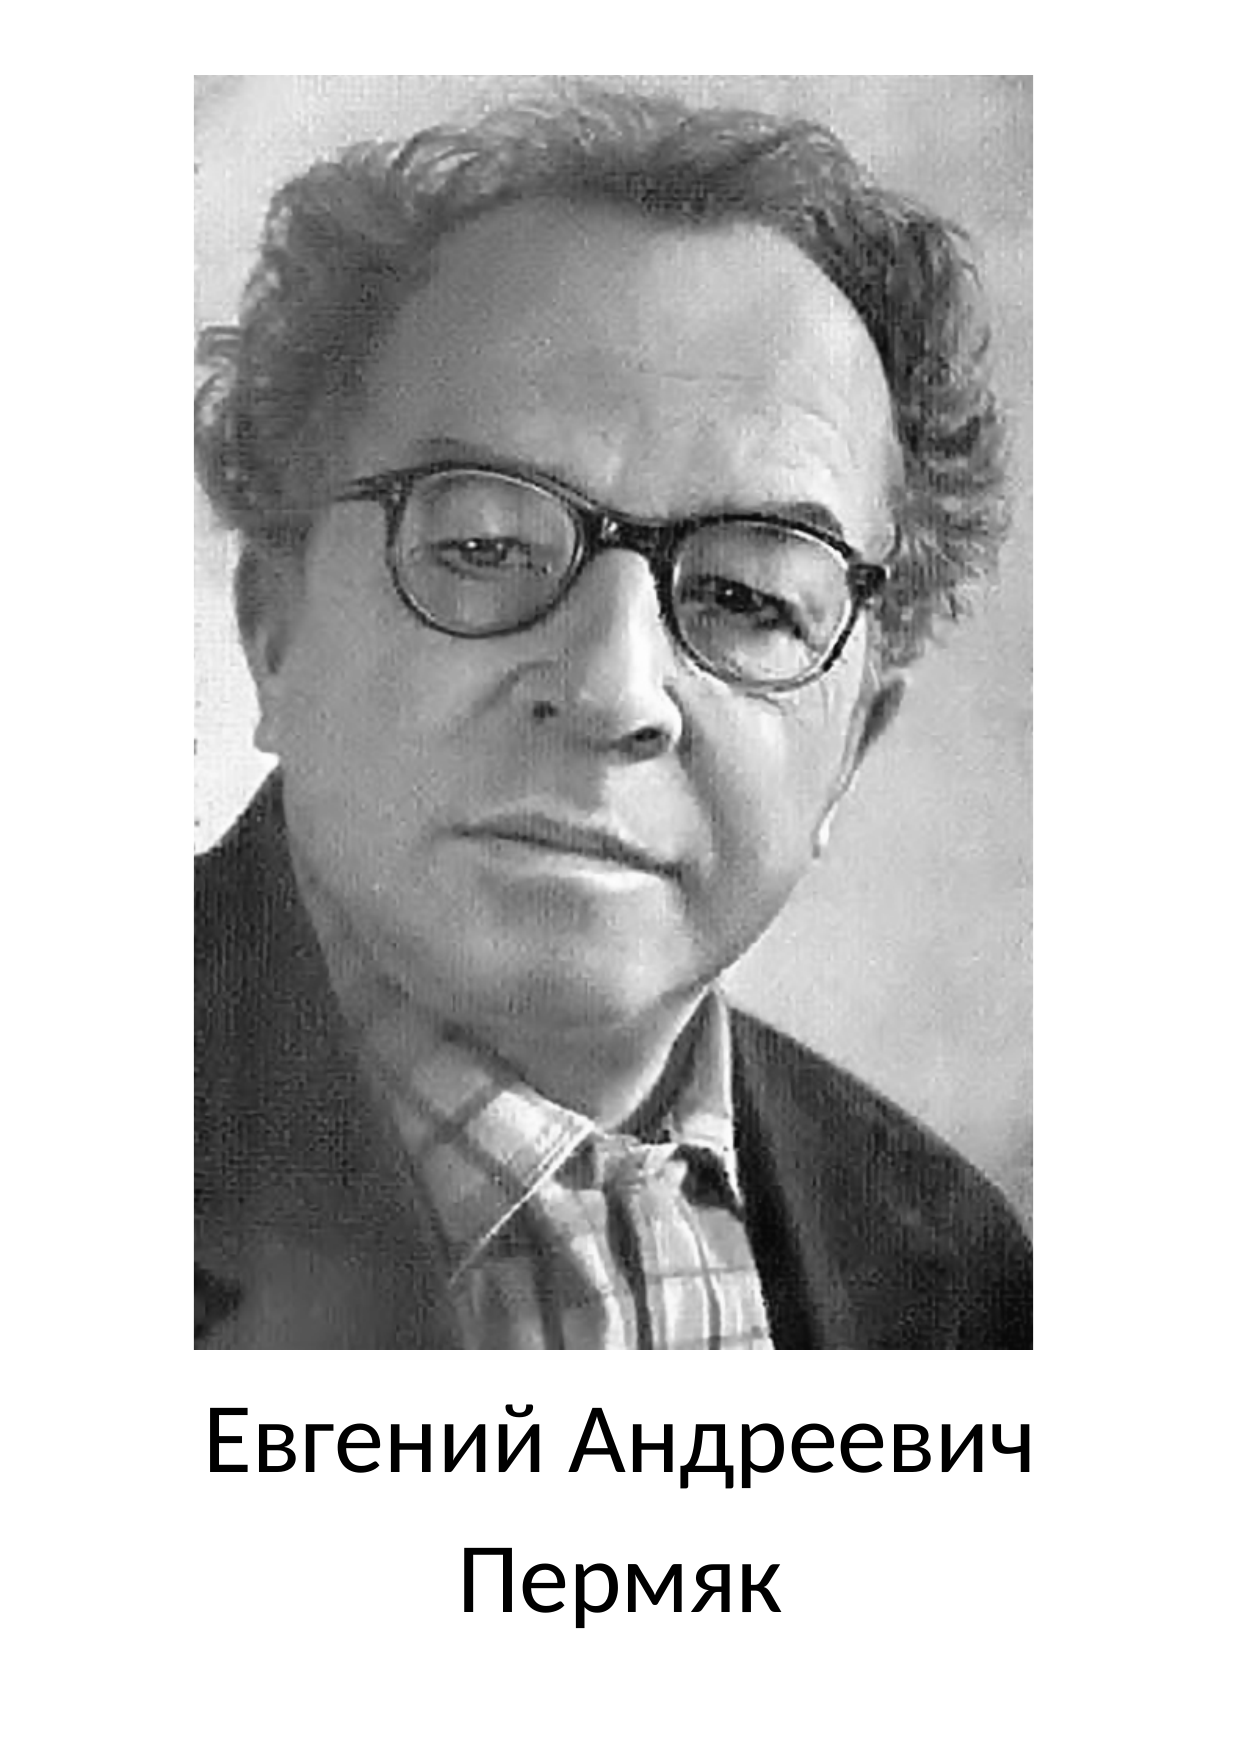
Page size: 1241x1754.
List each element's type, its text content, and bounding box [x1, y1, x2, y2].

text Евгений Андреевич Пермяк [75, 1375, 1165, 1638]
picture [193, 75, 1034, 1350]
